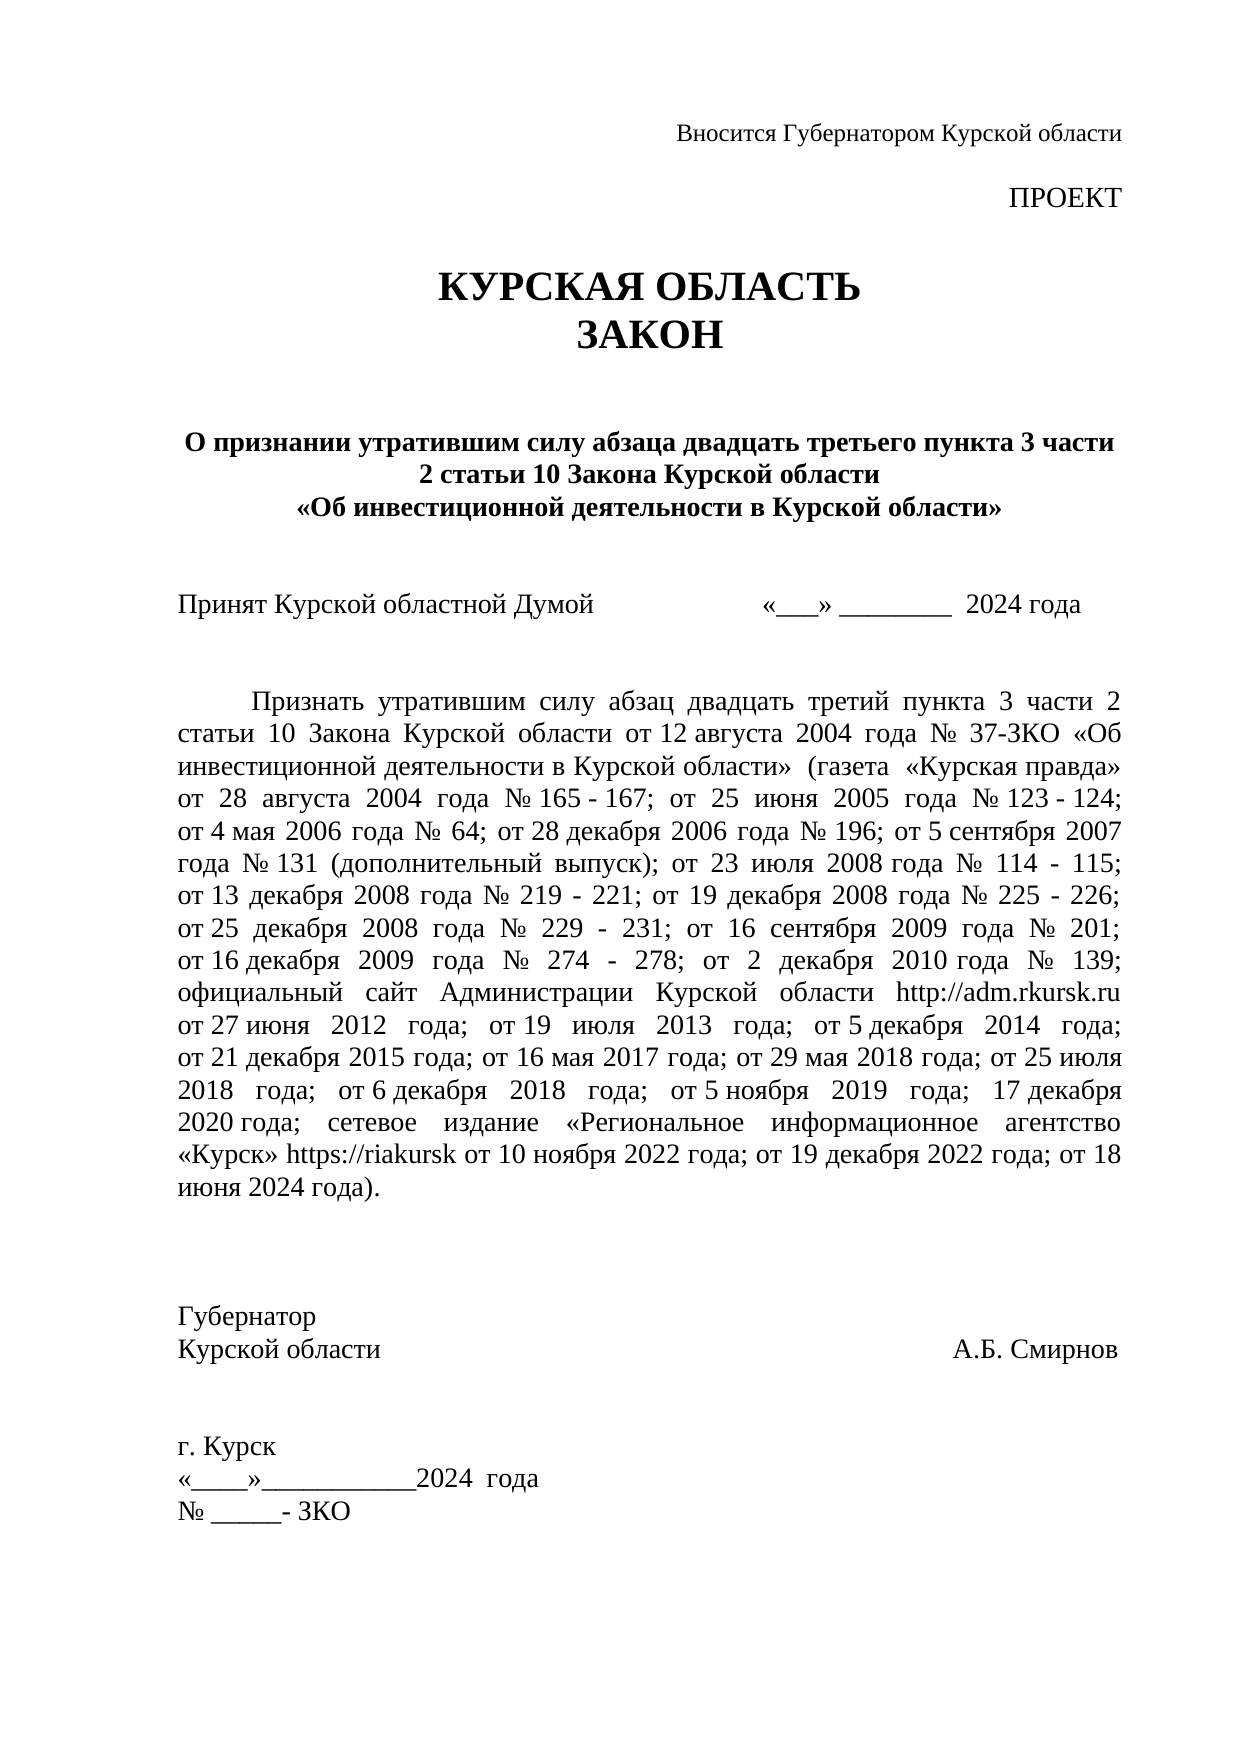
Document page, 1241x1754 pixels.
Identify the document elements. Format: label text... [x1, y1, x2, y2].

text ПРОЕКТ [863, 180, 1122, 214]
text г. Курск [177, 1429, 1122, 1461]
text № _____- ЗКО [177, 1494, 1122, 1526]
text Принят Курской областной Думой «___» ________ 2024 года [177, 587, 1122, 619]
text «Об инвестиционной деятельности в Курской области» [177, 489, 1122, 522]
text «____»___________2024 года [177, 1461, 1122, 1494]
text Курской области А.Б. Смирнов [177, 1332, 1122, 1364]
text ЗАКОН [177, 310, 1122, 358]
text Губернатор [177, 1299, 1122, 1332]
text О признании утратившим силу абзаца двадцать третьего пункта 3 части 2 статьи 10 Закона Курской области [177, 425, 1122, 489]
text Признать утратившим силу абзац двадцать третий пункта 3 части 2 статьи 10 Закона Курской области от 12 августа 2004 года № 37-ЗКО «Об инвестиционной деятельности в Курской области» (газета «Курская правда» от 28 августа 2004 года № 165 - 167; от 25 июня 2005 года № 123 - 124; от 4 мая 2006 года № 64; от 28 декабря 2006 года № 196; от 5 сентября 2007 года № 131 (дополнительный выпуск); от 23 июля 2008 года № 114 - 115; от 13 декабря 2008 года № 219 - 221; от 19 декабря 2008 года № 225 - 226; от 25 декабря 2008 года № 229 - 231; от 16 сентября 2009 года № 201; от 16 декабря 2009 года № 274 - 278; от 2 декабря 2010 года № 139; официальный сайт Администрации Курской области http://adm.rkursk.ru от 27 июня 2012 года; от 19 июля 2013 года; от 5 декабря 2014 года; от 21 декабря 2015 года; от 16 мая 2017 года; от 29 мая 2018 года; от 25 июля 2018 года; от 6 декабря 2018 года; от 5 ноября 2019 года; 17 декабря 2020 года; сетевое издание «Региональное информационное агентство «Курск» https://riakursk от 10 ноября 2022 года; от 19 декабря 2022 года; от 18 июня 2024 года). [177, 684, 1122, 1202]
text Вносится Губернатором Курской области [591, 118, 1122, 147]
text КУРСКАЯ ОБЛАСТЬ [177, 262, 1122, 310]
